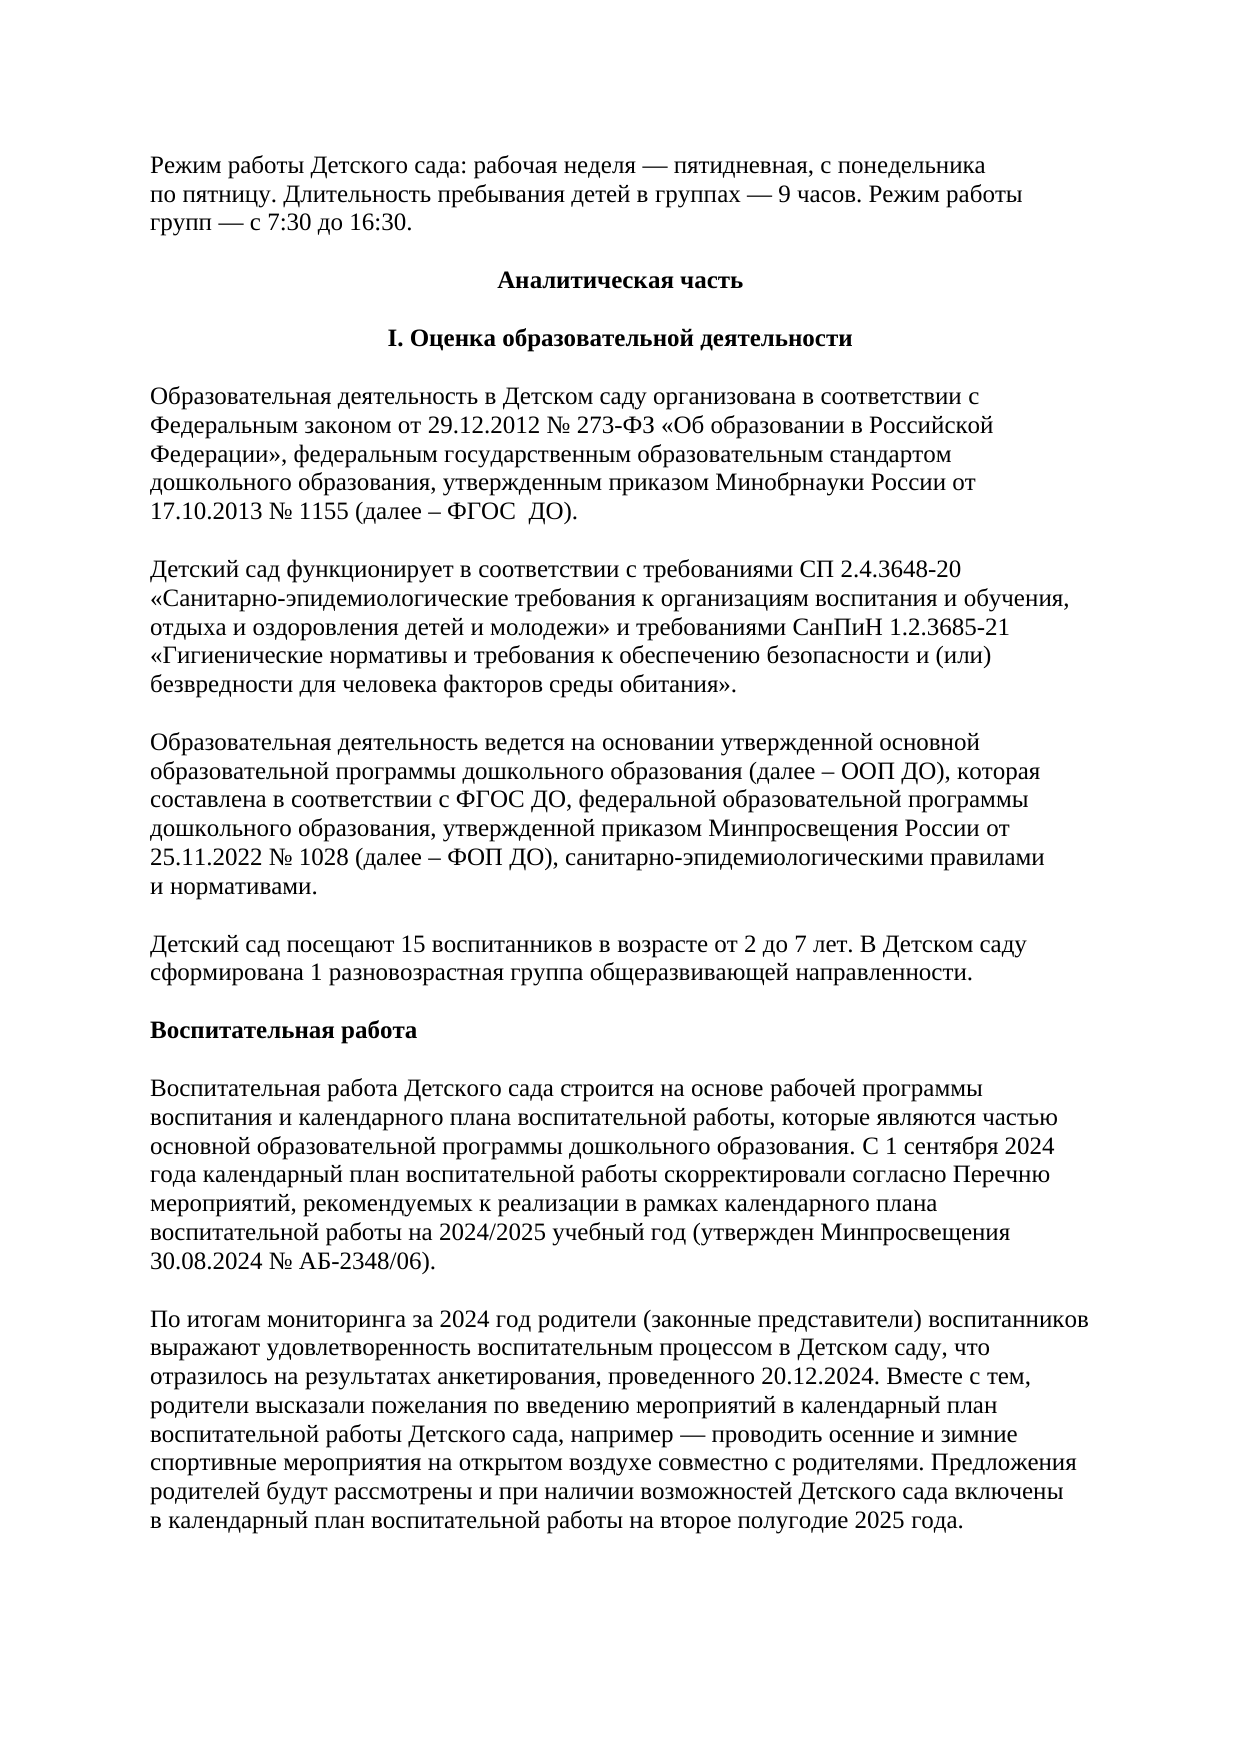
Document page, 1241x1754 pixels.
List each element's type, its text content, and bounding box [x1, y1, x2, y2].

text По итогам мониторинга за 2024 год родители (законные представители) воспитанников выражают удовлетворенность воспитательным процессом в Детском саду, что отразилось на результатах анкетирования, проведенного 20.12.2024. Вместе с тем, родители высказали пожелания по введению мероприятий в календарный план воспитательной работы Детского сада, например — проводить осенние и зимние спортивные мероприятия на открытом воздухе совместно с родителями. Предложения родителей будут рассмотрены и при наличии возможностей Детского сада включены в календарный план воспитательной работы на второе полугодие 2025 года. [150, 1304, 1090, 1534]
text Образовательная деятельность ведется на основании утвержденной основной образовательной программы дошкольного образования (далее – ООП ДО), которая составлена в соответствии с ФГОС ДО, федеральной образовательной программы дошкольного образования, утвержденной приказом Минпросвещения России от 25.11.2022 № 1028 (далее – ФОП ДО), санитарно-эпидемиологическими правилами и нормативами. [150, 727, 1090, 899]
text Детский сад функционирует в соответствии с требованиями СП 2.4.3648-20 «Санитарно-эпидемиологические требования к организациям воспитания и обучения, отдыха и оздоровления детей и молодежи» и требованиями СанПиН 1.2.3685-21 «Гигиенические нормативы и требования к обеспечению безопасности и (или) безвредности для человека факторов среды обитания». [150, 554, 1090, 698]
text Образовательная деятельность в Детском саду организована в соответствии с Федеральным законом от 29.12.2012 № 273-ФЗ «Об образовании в Российской Федерации», федеральным государственным образовательным стандартом дошкольного образования, утвержденным приказом Минобрнауки России от 17.10.2013 № 1155 (далее – ФГОС ДО). [150, 381, 1090, 525]
text Воспитательная работа [150, 1015, 1090, 1044]
text Воспитательная работа Детского сада строится на основе рабочей программы воспитания и календарного плана воспитательной работы, которые являются частью основной образовательной программы дошкольного образования. С 1 сентября 2024 года календарный план воспитательной работы скорректировали согласно Перечню мероприятий, рекомендуемых к реализации в рамках календарного плана воспитательной работы на 2024/2025 учебный год (утвержден Минпросвещения 30.08.2024 № АБ-2348/06). [150, 1073, 1090, 1274]
text I. Оценка образовательной деятельности [150, 323, 1090, 352]
text Режим работы Детского сада: рабочая неделя — пятидневная, с понедельника по пятницу. Длительность пребывания детей в группах — 9 часов. Режим работы групп — с 7:30 до 16:30. [150, 150, 1090, 236]
text Детский сад посещают 15 воспитанников в возрасте от 2 до 7 лет. В Детском саду сформирована 1 разновозрастная группа общеразвивающей направленности. [150, 929, 1090, 986]
text Аналитическая часть [150, 265, 1090, 294]
